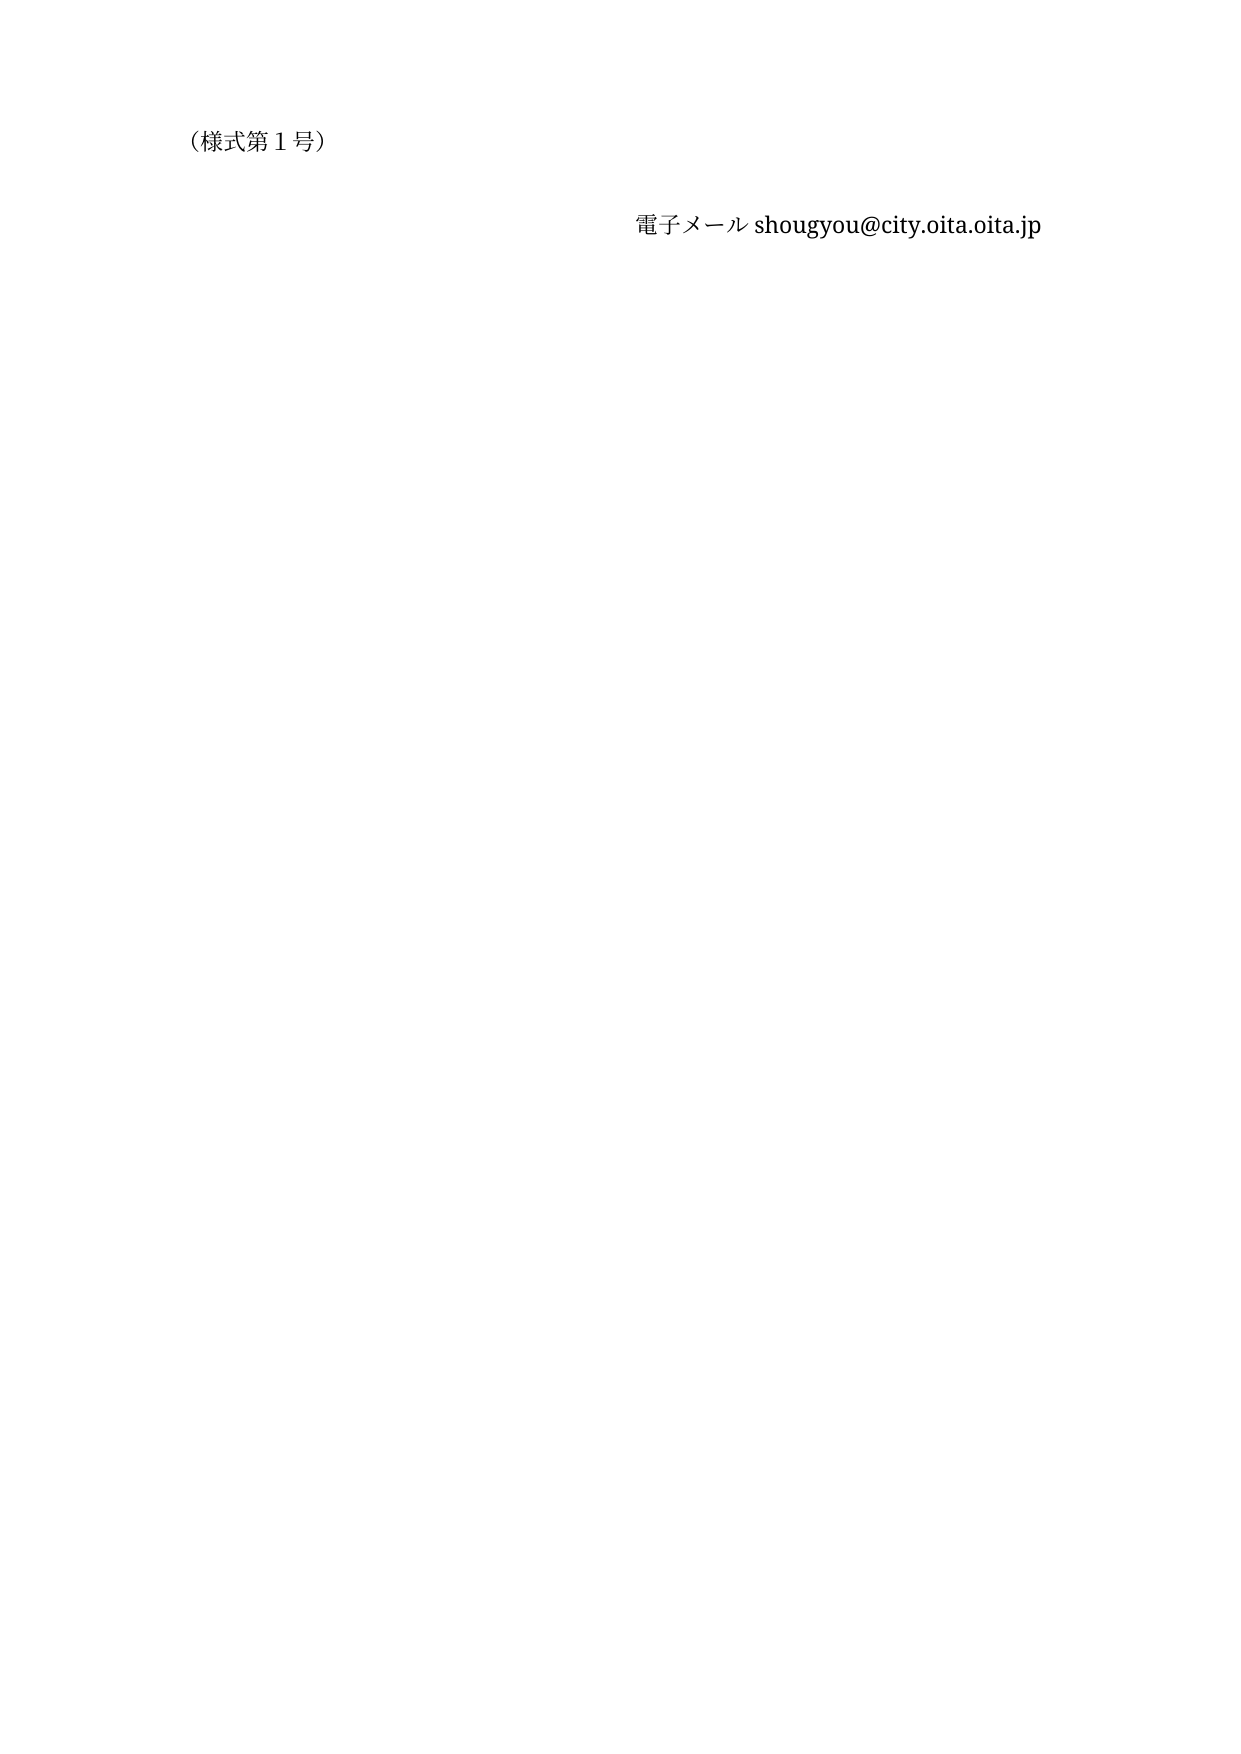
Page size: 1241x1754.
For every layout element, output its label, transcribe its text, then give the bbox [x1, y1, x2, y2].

text 電子メールshougyou@city.oita.oita.jp [177, 207, 1063, 240]
